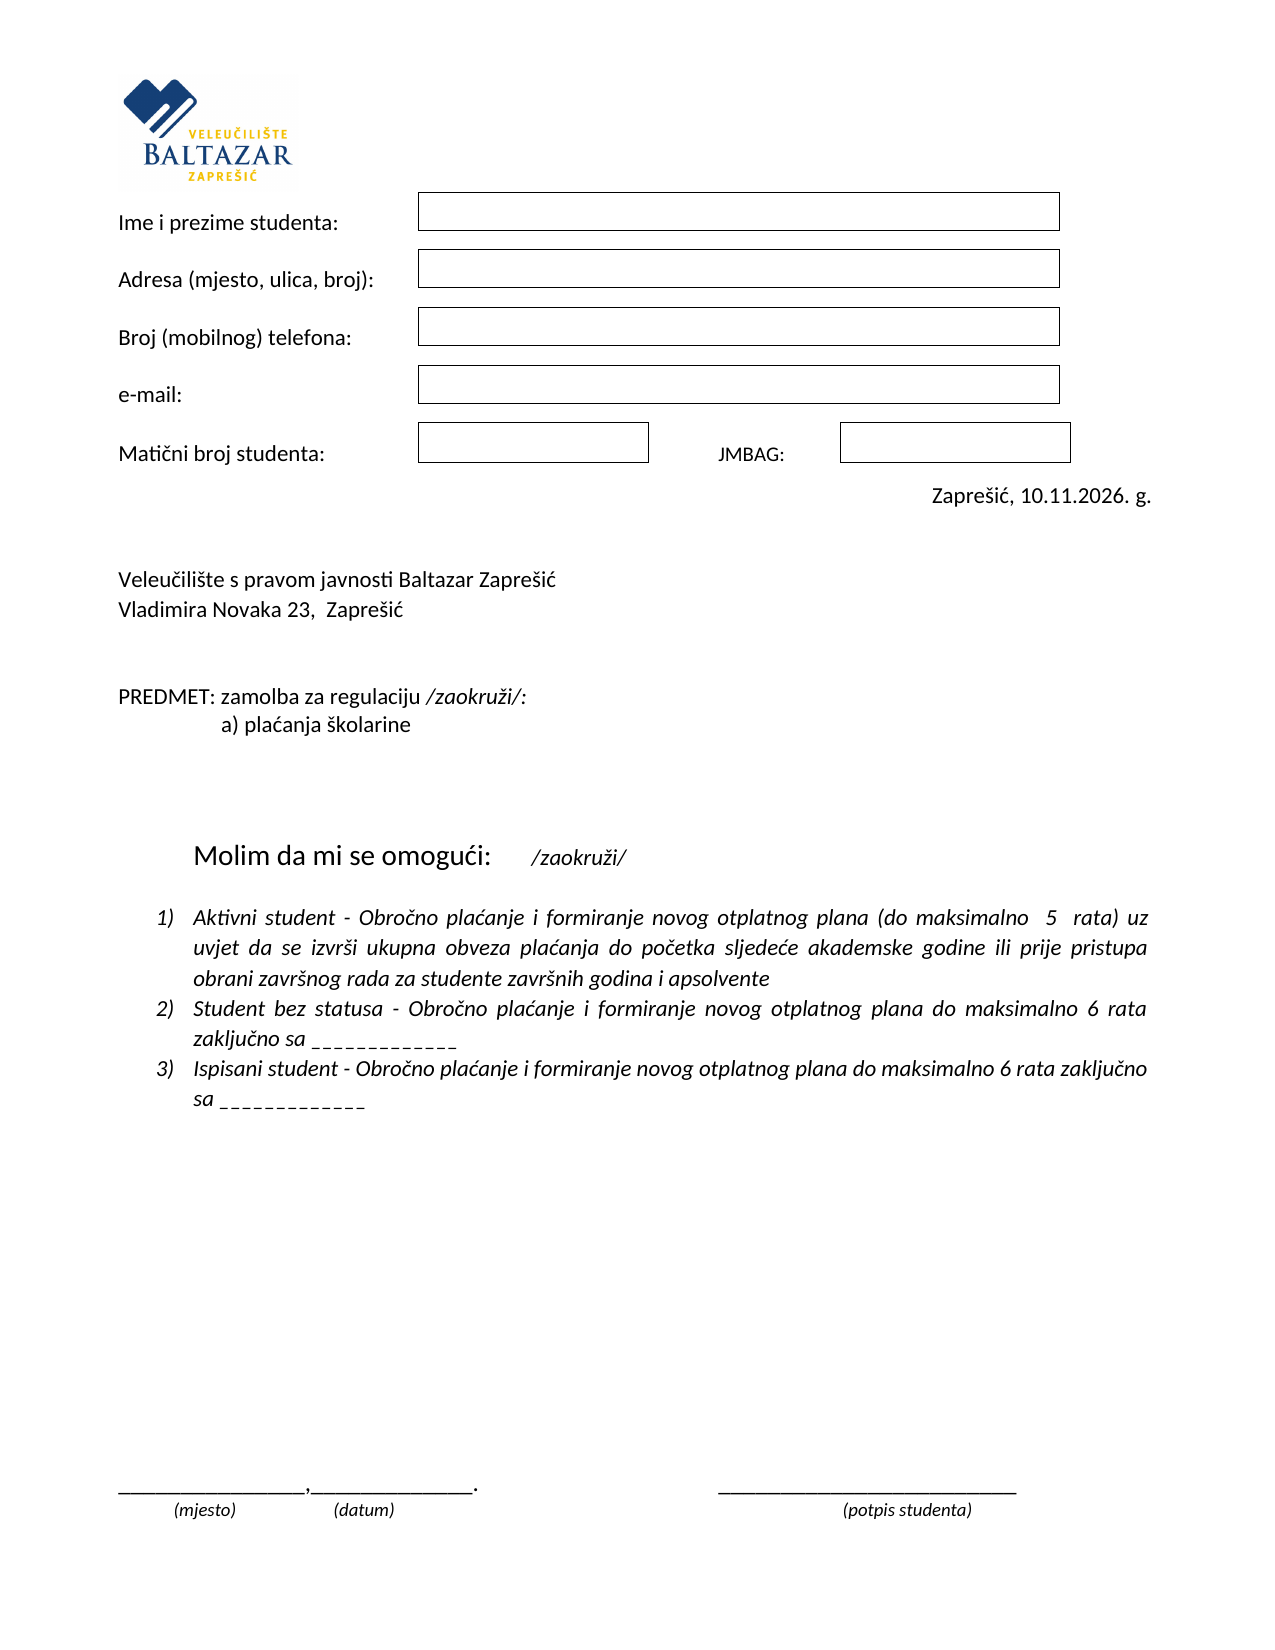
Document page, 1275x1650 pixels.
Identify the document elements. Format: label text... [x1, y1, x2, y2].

text e-mail: [118, 365, 1152, 408]
text Adresa (mjesto, ulica, broj): [118, 249, 1152, 293]
text Zaprešić, 4.12.2023. g. [118, 481, 1152, 509]
list Aktivni student - Obročno plaćanje i formiranje novog otplatnog plana (do maksimalno 5 rata) uz uvjet da se izvrši ukupna obveza plaćanja do početka sljedeće akademske godine ili prije pristupa obrani završnog rada za studente završnih godina i apsolvente [156, 903, 1152, 992]
text Veleučilište s pravom javnosti Baltazar Zaprešić [118, 565, 1152, 593]
list Ispisani student - Obročno plaćanje i formiranje novog otplatnog plana do maksimalno 6 rata zaključno sa _____________ [156, 1054, 1152, 1112]
text Matični broj studenta: JMBAG: [118, 422, 1152, 467]
text a) plaćanja školarine [118, 710, 1152, 738]
text PREDMET: zamolba za regulaciju /zaokruži/: [118, 682, 1152, 710]
text Broj (mobilnog) telefona: [118, 307, 1152, 351]
text Ime i prezime studenta: [118, 192, 1152, 236]
text _______________,_____________. ________________________ [118, 1467, 1152, 1498]
picture [118, 74, 300, 192]
list Student bez statusa - Obročno plaćanje i formiranje novog otplatnog plana do maksimalno 6 rata zaključno sa _____________ [156, 994, 1152, 1052]
text (mjesto) (datum) (potpis studenta) [118, 1498, 1152, 1521]
text Molim da mi se omogući: /zaokruži/ [193, 837, 1152, 873]
text Vladimira Novaka 23, Zaprešić [118, 596, 1152, 623]
